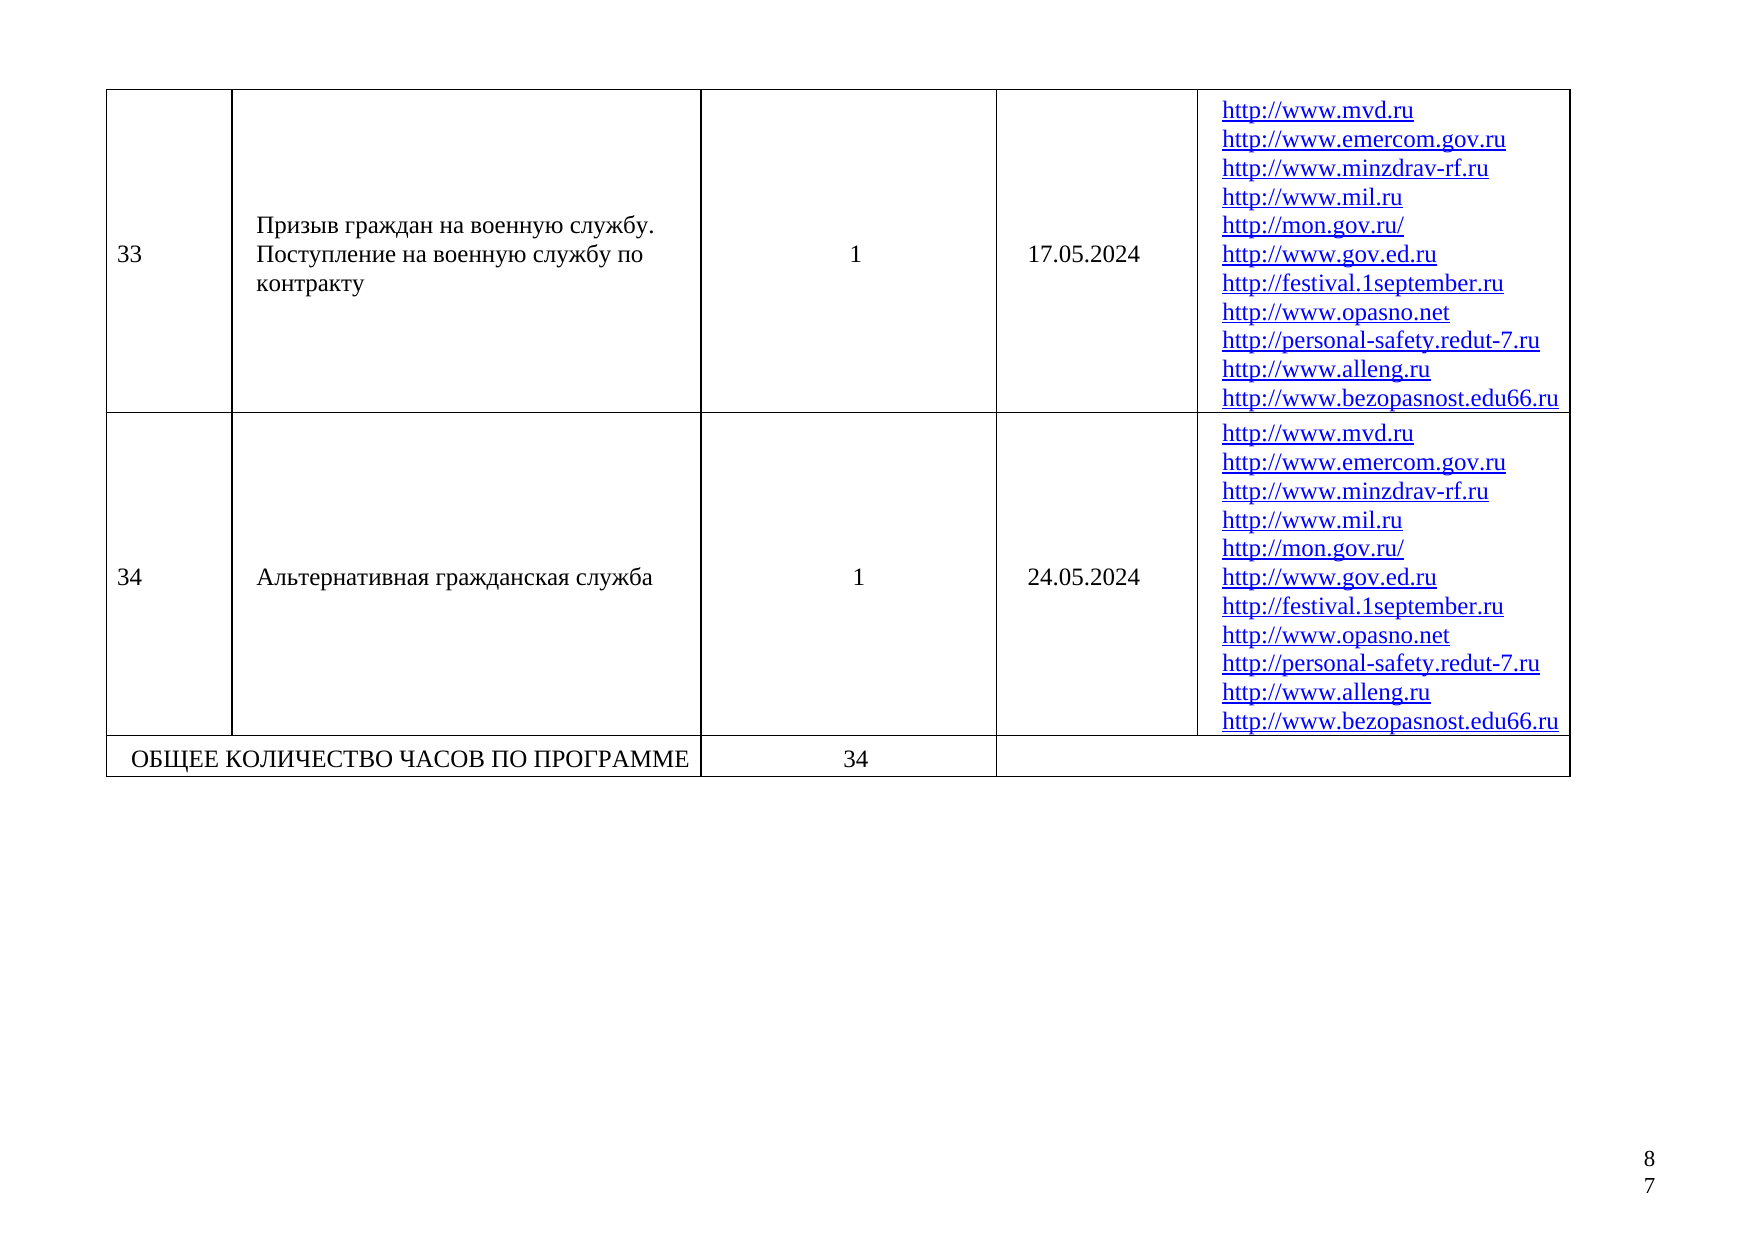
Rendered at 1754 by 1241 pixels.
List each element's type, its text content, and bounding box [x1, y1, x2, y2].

table_cell 1 [702, 413, 996, 735]
table_cell ОБЩЕЕ КОЛИЧЕСТВО ЧАСОВ ПО ПРОГРАММЕ [107, 736, 700, 776]
table_cell 33 [107, 90, 231, 412]
table_cell [997, 736, 1569, 776]
table_cell 1 [702, 90, 996, 412]
table_cell Призыв граждан на военную службу. Поступление на военную службу по контракту [233, 90, 700, 412]
table_cell 24.05.2024 [997, 413, 1197, 735]
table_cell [1198, 90, 1569, 412]
table_cell Альтернативная гражданская служба [233, 413, 700, 735]
table_cell 17.05.2024 [997, 90, 1197, 412]
table_cell 34 [107, 413, 231, 735]
table_cell 34 [702, 736, 996, 776]
